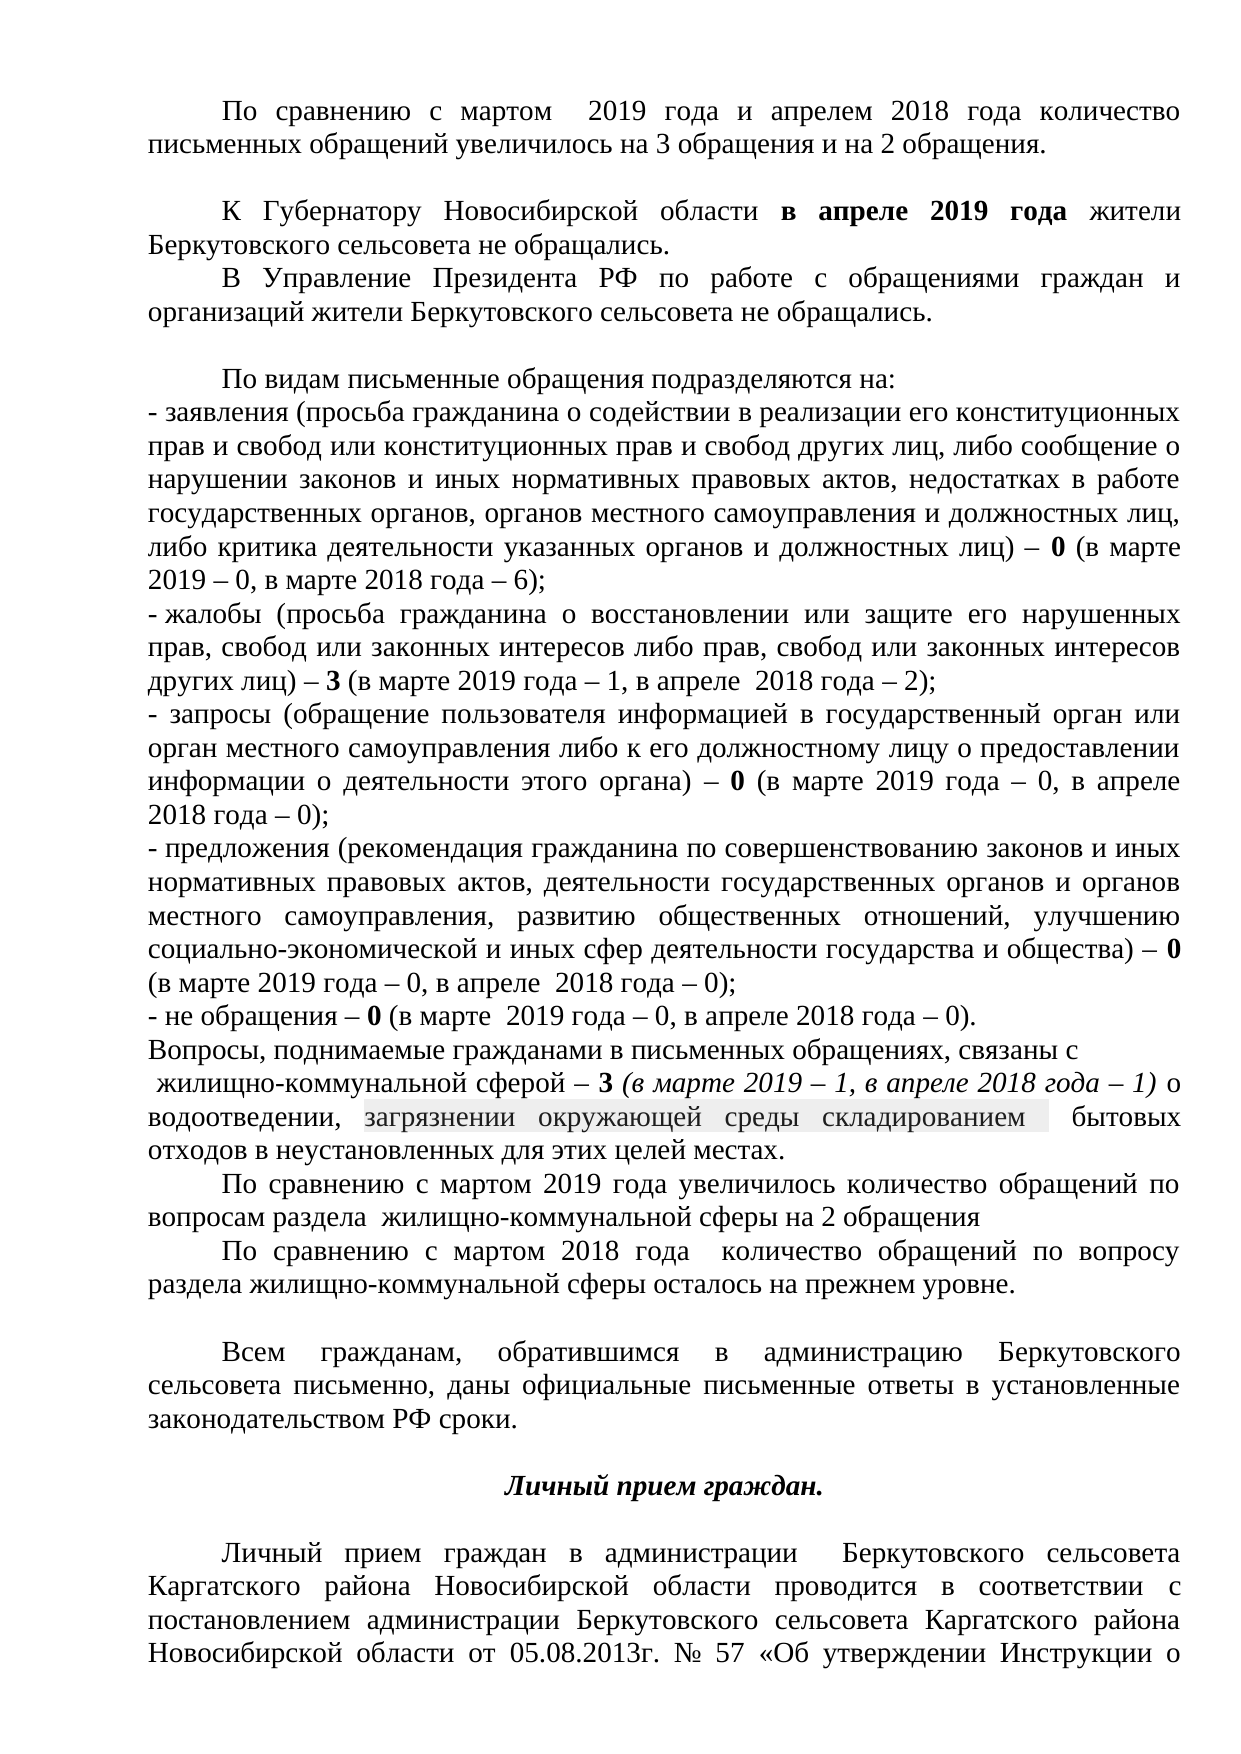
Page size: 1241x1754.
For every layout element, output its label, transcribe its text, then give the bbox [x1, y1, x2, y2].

text - не обращения – 0 (в марте 2019 года – 0, в апреле 2018 года – 0). [148, 998, 1181, 1032]
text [148, 1535, 1181, 1669]
text По сравнению с мартом 2019 года и апрелем 2018 года количество письменных обращений увеличилось на 3 обращения и на 2 обращения. [148, 93, 1181, 160]
text По видам письменные обращения подразделяются на: [148, 361, 1181, 394]
text - жалобы (просьба гражданина о восстановлении или защите его нарушенных прав, свобод или законных интересов либо прав, свобод или законных интересов других лиц) – 3 (в марте 2019 года – 1, в апреле 2018 года – 2); [148, 596, 1181, 696]
text По сравнению с мартом 2019 года увеличилось количество обращений по вопросам раздела жилищно-коммунальной сферы на 2 обращения [148, 1166, 1181, 1233]
text жилищно-коммунальной сферой – 3 (в марте 2019 – 1, в апреле 2018 года – 1) о водоотведении, загрязнении окружающей среды складированием бытовых отходов в неустановленных для этих целей местах. [148, 1065, 1181, 1166]
text В Управление Президента РФ по работе с обращениями граждан и организаций жители Беркутовского сельсовета не обращались. [148, 260, 1181, 327]
text - предложения (рекомендация гражданина по совершенствованию законов и иных нормативных правовых актов, деятельности государственных органов и органов местного самоуправления, развитию общественных отношений, улучшению социально-экономической и иных сфер деятельности государства и общества) – 0 (в марте 2019 года – 0, в апреле 2018 года – 0); [148, 831, 1181, 998]
text Вопросы, поднимаемые гражданами в письменных обращениях, связаны с [148, 1032, 1181, 1065]
text По сравнению с мартом 2018 года количество обращений по вопросу раздела жилищно-коммунальной сферы осталось на прежнем уровне. [148, 1233, 1181, 1300]
text К Губернатору Новосибирской области в апреле 2019 года жители Беркутовского сельсовета не обращались. [148, 193, 1181, 260]
text Личный прием граждан. [148, 1468, 1181, 1501]
text - запросы (обращение пользователя информацией в государственный орган или орган местного самоуправления либо к его должностному лицу о предоставлении информации о деятельности этого органа) – 0 (в марте 2019 года – 0, в апреле 2018 года – 0); [148, 696, 1181, 831]
text Всем гражданам, обратившимся в администрацию Беркутовского сельсовета письменно, даны официальные письменные ответы в установленные законодательством РФ сроки. [148, 1334, 1181, 1434]
text - заявления (просьба гражданина о содействии в реализации его конституционных прав и свобод или конституционных прав и свобод других лиц, либо сообщение о нарушении законов и иных нормативных правовых актов, недостатках в работе государственных органов, органов местного самоуправления и должностных лиц, либо критика деятельности указанных органов и должностных лиц) – 0 (в марте 2019 – 0, в марте 2018 года – 6); [148, 394, 1181, 596]
